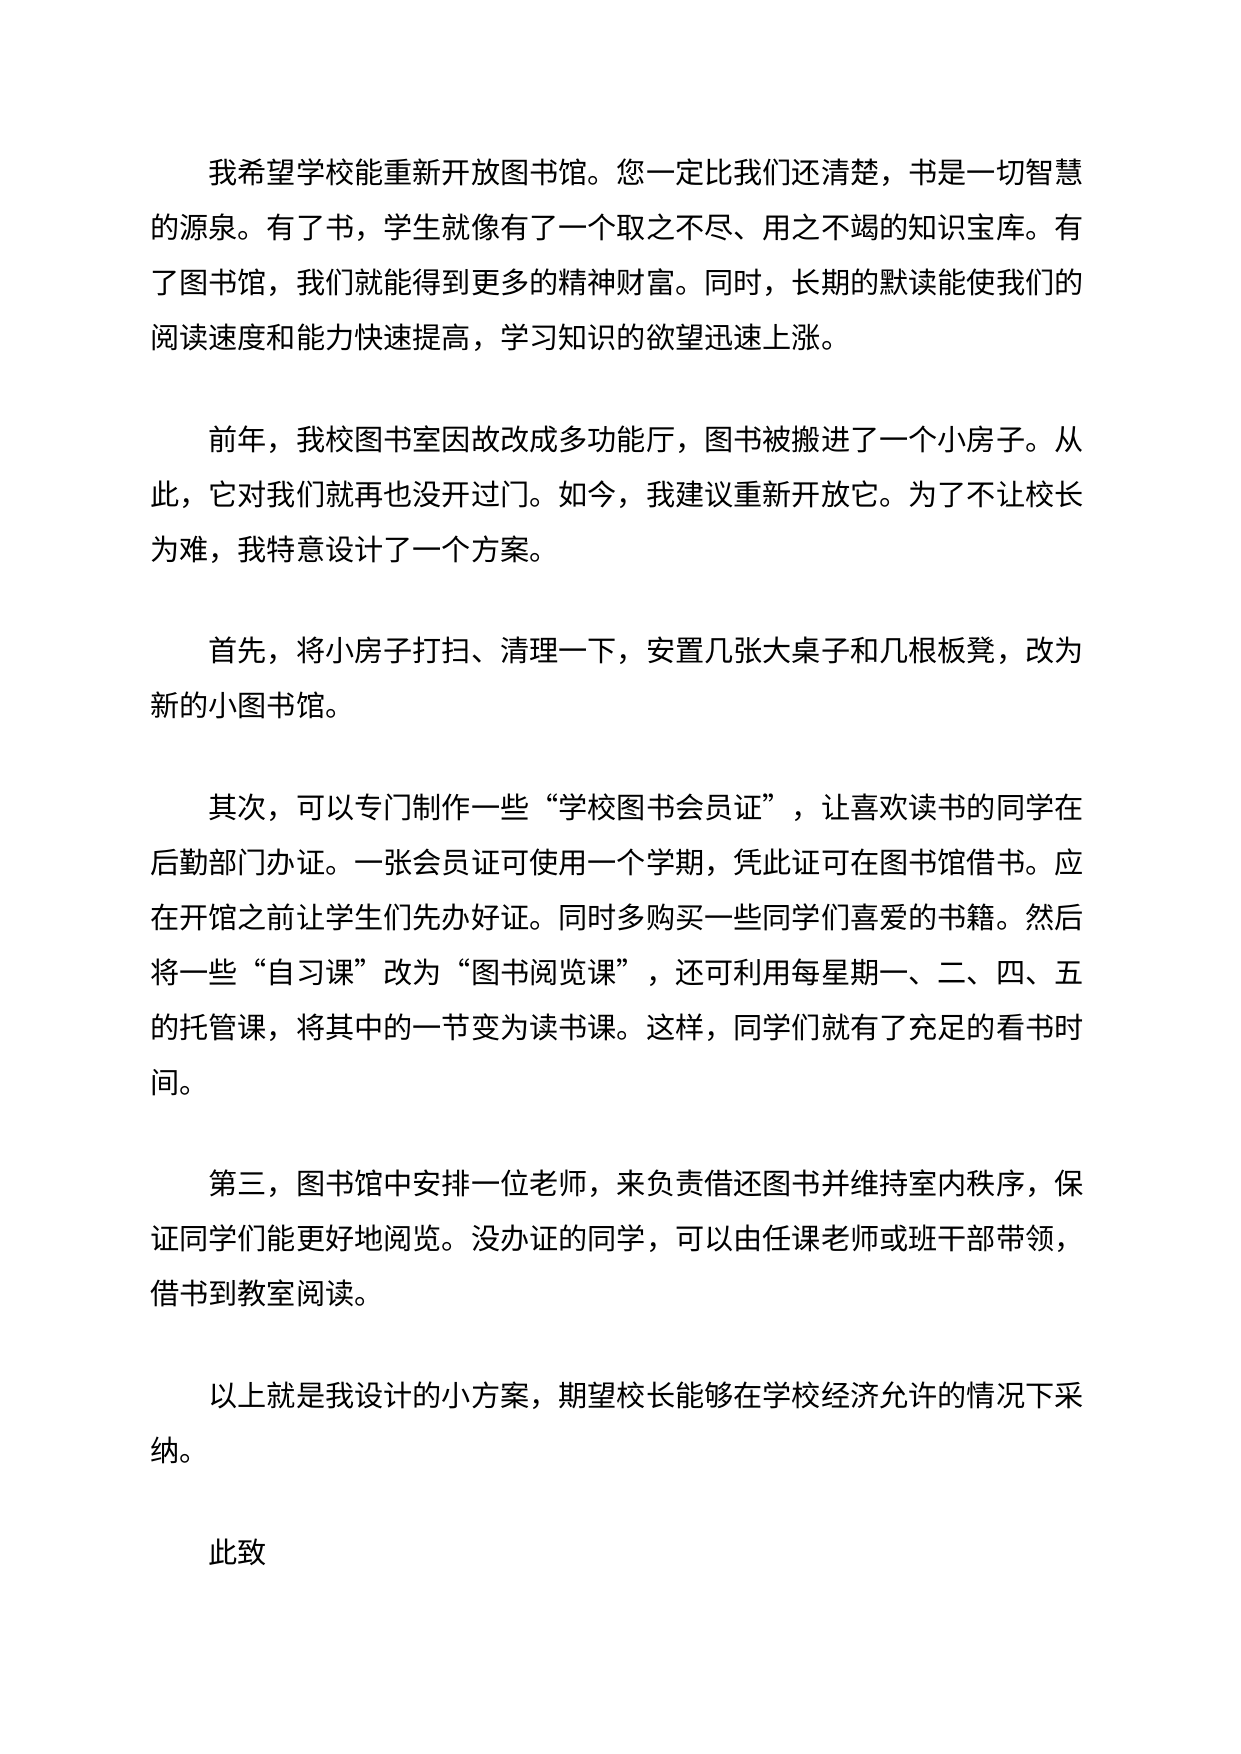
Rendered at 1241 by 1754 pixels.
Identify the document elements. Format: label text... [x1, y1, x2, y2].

text 此致 [150, 1529, 1090, 1571]
text 我希望学校能重新开放图书馆。您一定比我们还清楚，书是一切智慧的源泉。有了书，学生就像有了一个取之不尽、用之不竭的知识宝库。有了图书馆，我们就能得到更多的精神财富。同时，长期的默读能使我们的阅读速度和能力快速提高，学习知识的欲望迅速上涨。 [150, 150, 1090, 357]
text 前年，我校图书室因故改成多功能厅，图书被搬进了一个小房子。从此，它对我们就再也没开过门。如今，我建议重新开放它。为了不让校长为难，我特意设计了一个方案。 [150, 416, 1090, 568]
text 其次，可以专门制作一些“学校图书会员证”，让喜欢读书的同学在后勤部门办证。一张会员证可使用一个学期，凭此证可在图书馆借书。应在开馆之前让学生们先办好证。同时多购买一些同学们喜爱的书籍。然后将一些“自习课”改为“图书阅览课”，还可利用每星期一、二、四、五的托管课，将其中的一节变为读书课。这样，同学们就有了充足的看书时间。 [150, 785, 1090, 1101]
text 以上就是我设计的小方案，期望校长能够在学校经济允许的情况下采纳。 [150, 1372, 1090, 1470]
text 首先，将小房子打扫、清理一下，安置几张大桌子和几根板凳，改为新的小图书馆。 [150, 628, 1090, 725]
text 第三，图书馆中安排一位老师，来负责借还图书并维持室内秩序，保证同学们能更好地阅览。没办证的同学，可以由任课老师或班干部带领，借书到教室阅读。 [150, 1161, 1090, 1313]
